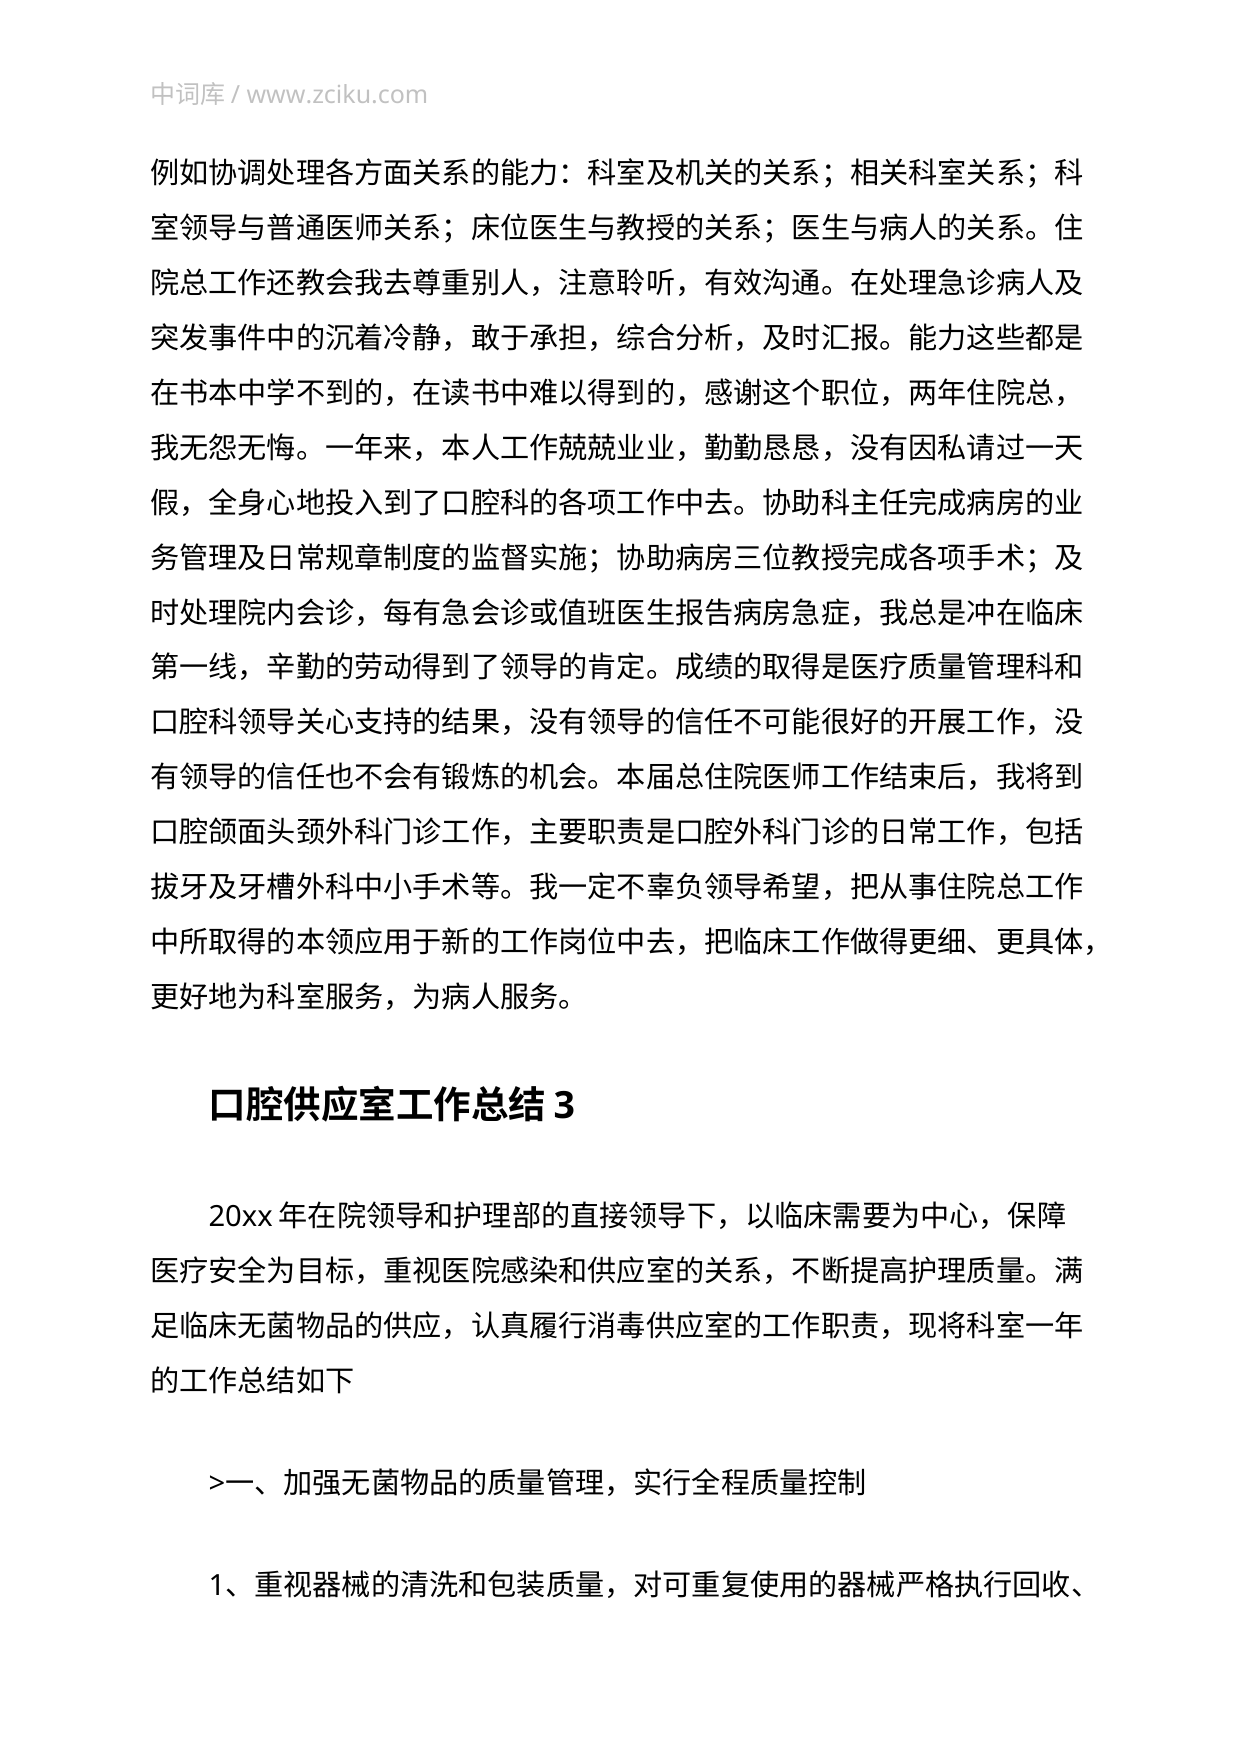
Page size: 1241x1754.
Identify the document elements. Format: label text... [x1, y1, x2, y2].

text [150, 1561, 1090, 1604]
text 口腔供应室工作总结3 [150, 1075, 1090, 1130]
text 20xx年在院领导和护理部的直接领导下，以临床需要为中心，保障医疗安全为目标，重视医院感染和供应室的关系，不断提高护理质量。满足临床无菌物品的供应，认真履行消毒供应室的工作职责，现将科室一年的工作总结如下 [150, 1193, 1090, 1400]
text >一、加强无菌物品的质量管理，实行全程质量控制 [150, 1459, 1090, 1502]
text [150, 150, 1090, 1016]
